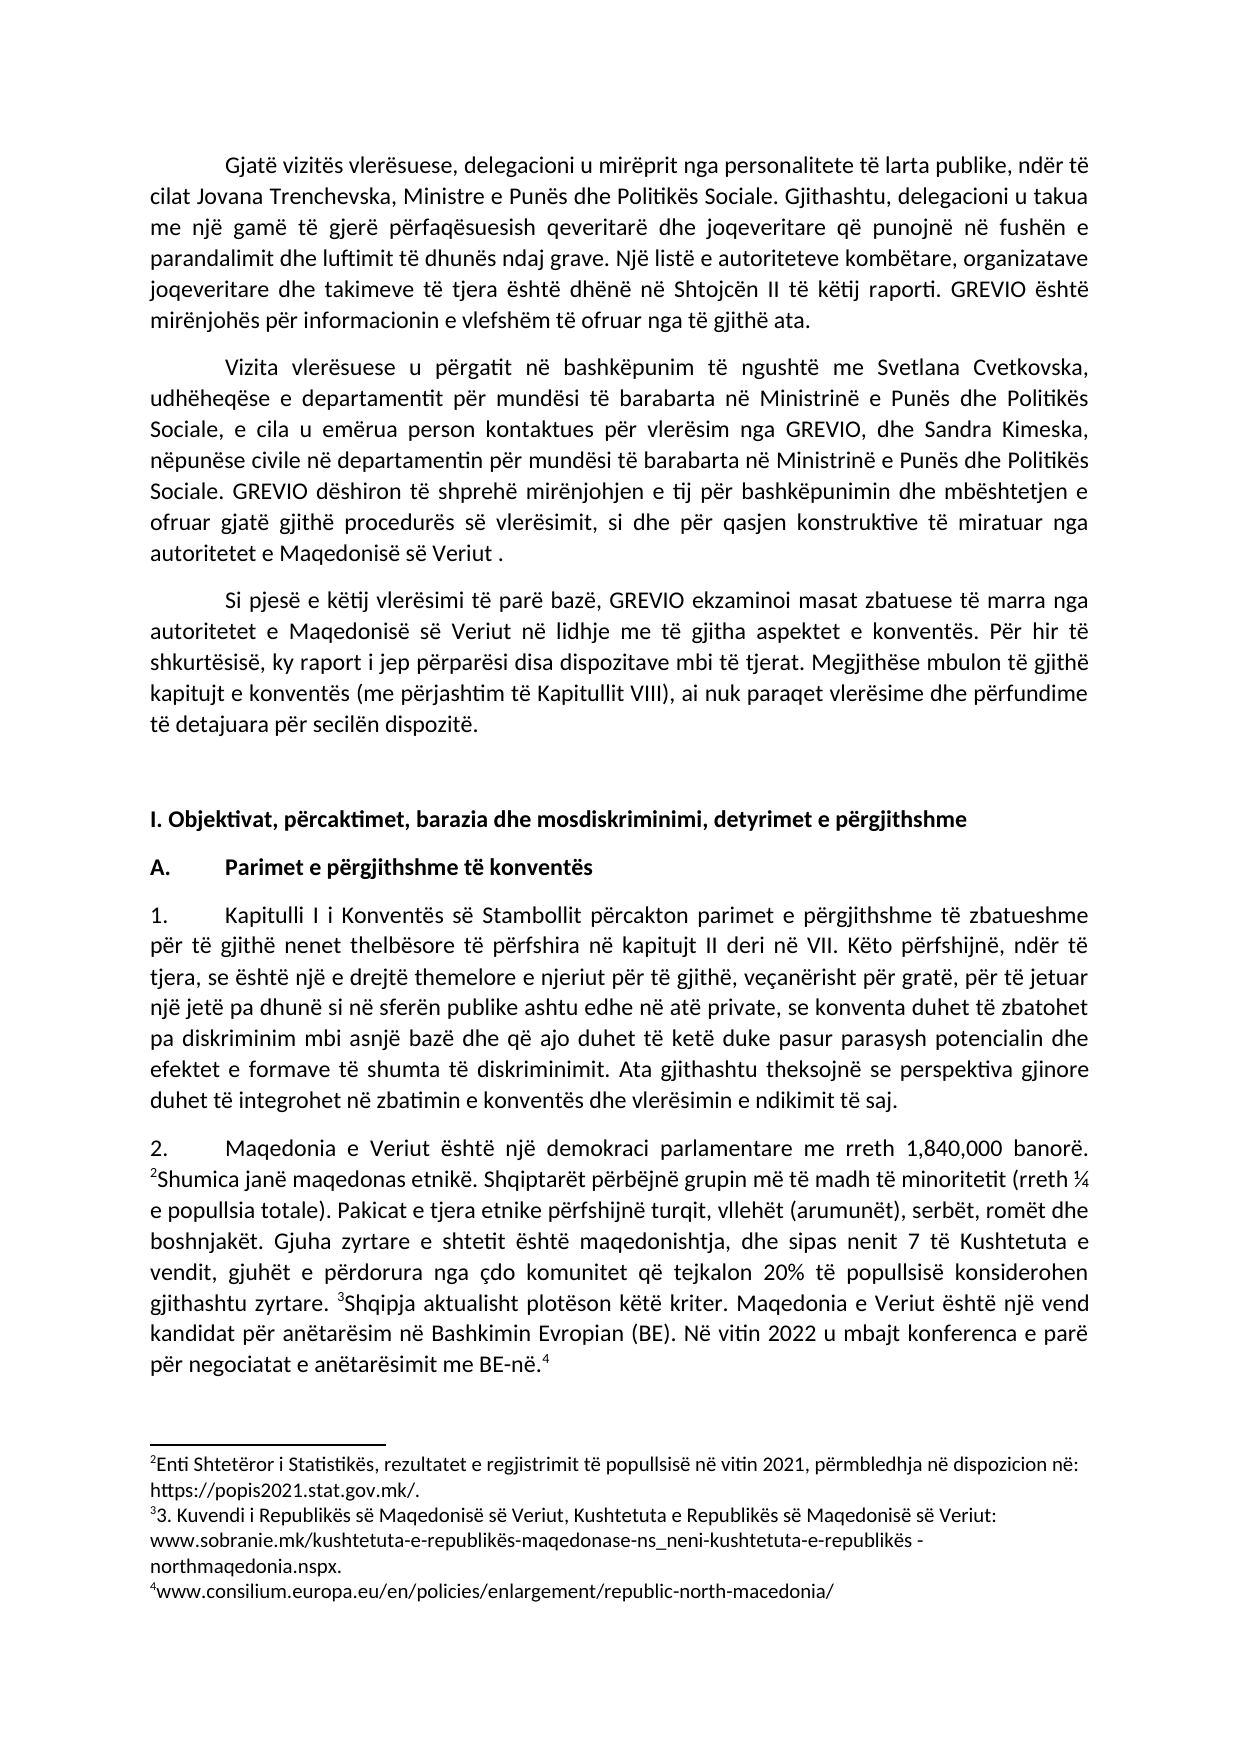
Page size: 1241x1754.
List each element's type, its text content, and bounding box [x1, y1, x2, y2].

text Gjatë vizitës vlerësuese, delegacioni u mirëprit nga personalitete të larta publike, ndër të cilat Jovana Trenchevska, Ministre e Punës dhe Politikës Sociale. Gjithashtu, delegacioni u takua me një gamë të gjerë përfaqësuesish qeveritarë dhe joqeveritare që punojnë në fushën e parandalimit dhe luftimit të dhunës ndaj grave. Një listë e autoriteteve kombëtare, organizatave joqeveritare dhe takimeve të tjera është dhënë në Shtojcën II të këtij raporti. GREVIO është mirënjohës për informacionin e vlefshëm të ofruar nga të gjithë ata. [150, 150, 1090, 334]
text Si pjesë e këtij vlerësimi të parë bazë, GREVIO ekzaminoi masat zbatuese të marra nga autoritetet e Maqedonisë së Veriut në lidhje me të gjitha aspektet e konventës. Për hir të shkurtësisë, ky raport i jep përparësi disa dispozitave mbi të tjerat. Megjithëse mbulon të gjithë kapitujt e konventës (me përjashtim të Kapitullit VIII), ai nuk paraqet vlerësime dhe përfundime të detajuara për secilën dispozitë. [150, 586, 1090, 738]
text 1. Kapitulli I i Konventës së Stambollit përcakton parimet e përgjithshme të zbatueshme për të gjithë nenet thelbësore të përfshira në kapitujt II deri në VII. Këto përfshijnë, ndër të tjera, se është një e drejtë themelore e njeriut për të gjithë, veçanërisht për gratë, për të jetuar një jetë pa dhunë si në sferën publike ashtu edhe në atë private, se konventa duhet të zbatohet pa diskriminim mbi asnjë bazë dhe që ajo duhet të ketë duke pasur parasysh potencialin dhe efektet e formave të shumta të diskriminimit. Ata gjithashtu theksojnë se perspektiva gjinore duhet të integrohet në zbatimin e konventës dhe vlerësimin e ndikimit të saj. [150, 900, 1090, 1114]
text I. Objektivat, përcaktimet, barazia dhe mosdiskriminimi, detyrimet e përgjithshme [150, 804, 1090, 834]
text A. Parimet e përgjithshme të konventës [150, 852, 1090, 881]
text 2. Maqedonia e Veriut është një demokraci parlamentare me rreth 1,840,000 banorë. Shumica janë maqedonas etnikë. Shqiptarët përbëjnë grupin më të madh të minoritetit (rreth ¼ e popullsia totale). Pakicat e tjera etnike përfshijnë turqit, vllehët (arumunët), serbët, romët dhe boshnjakët. Gjuha zyrtare e shtetit është maqedonishtja, dhe sipas nenit 7 të Kushtetuta e vendit, gjuhët e përdorura nga çdo komunitet që tejkalon 20% të popullsisë konsiderohen gjithashtu zyrtare. Shqipja aktualisht plotëson këtë kriter. Maqedonia e Veriut është një vend kandidat për anëtarësim në Bashkimin Evropian (BE). Në vitin 2022 u mbajt konferenca e parë për negociatat e anëtarësimit me BE-në. [150, 1133, 1090, 1379]
text Vizita vlerësuese u përgatit në bashkëpunim të ngushtë me Svetlana Cvetkovska, udhëheqëse e departamentit për mundësi të barabarta në Ministrinë e Punës dhe Politikës Sociale, e cila u emërua person kontaktues për vlerësim nga GREVIO, dhe Sandra Kimeska, nëpunëse civile në departamentin për mundësi të barabarta në Ministrinë e Punës dhe Politikës Sociale. GREVIO dëshiron të shprehë mirënjohjen e tij për bashkëpunimin dhe mbështetjen e ofruar gjatë gjithë procedurës së vlerësimit, si dhe për qasjen konstruktive të miratuar nga autoritetet e Maqedonisë së Veriut . [150, 352, 1090, 567]
